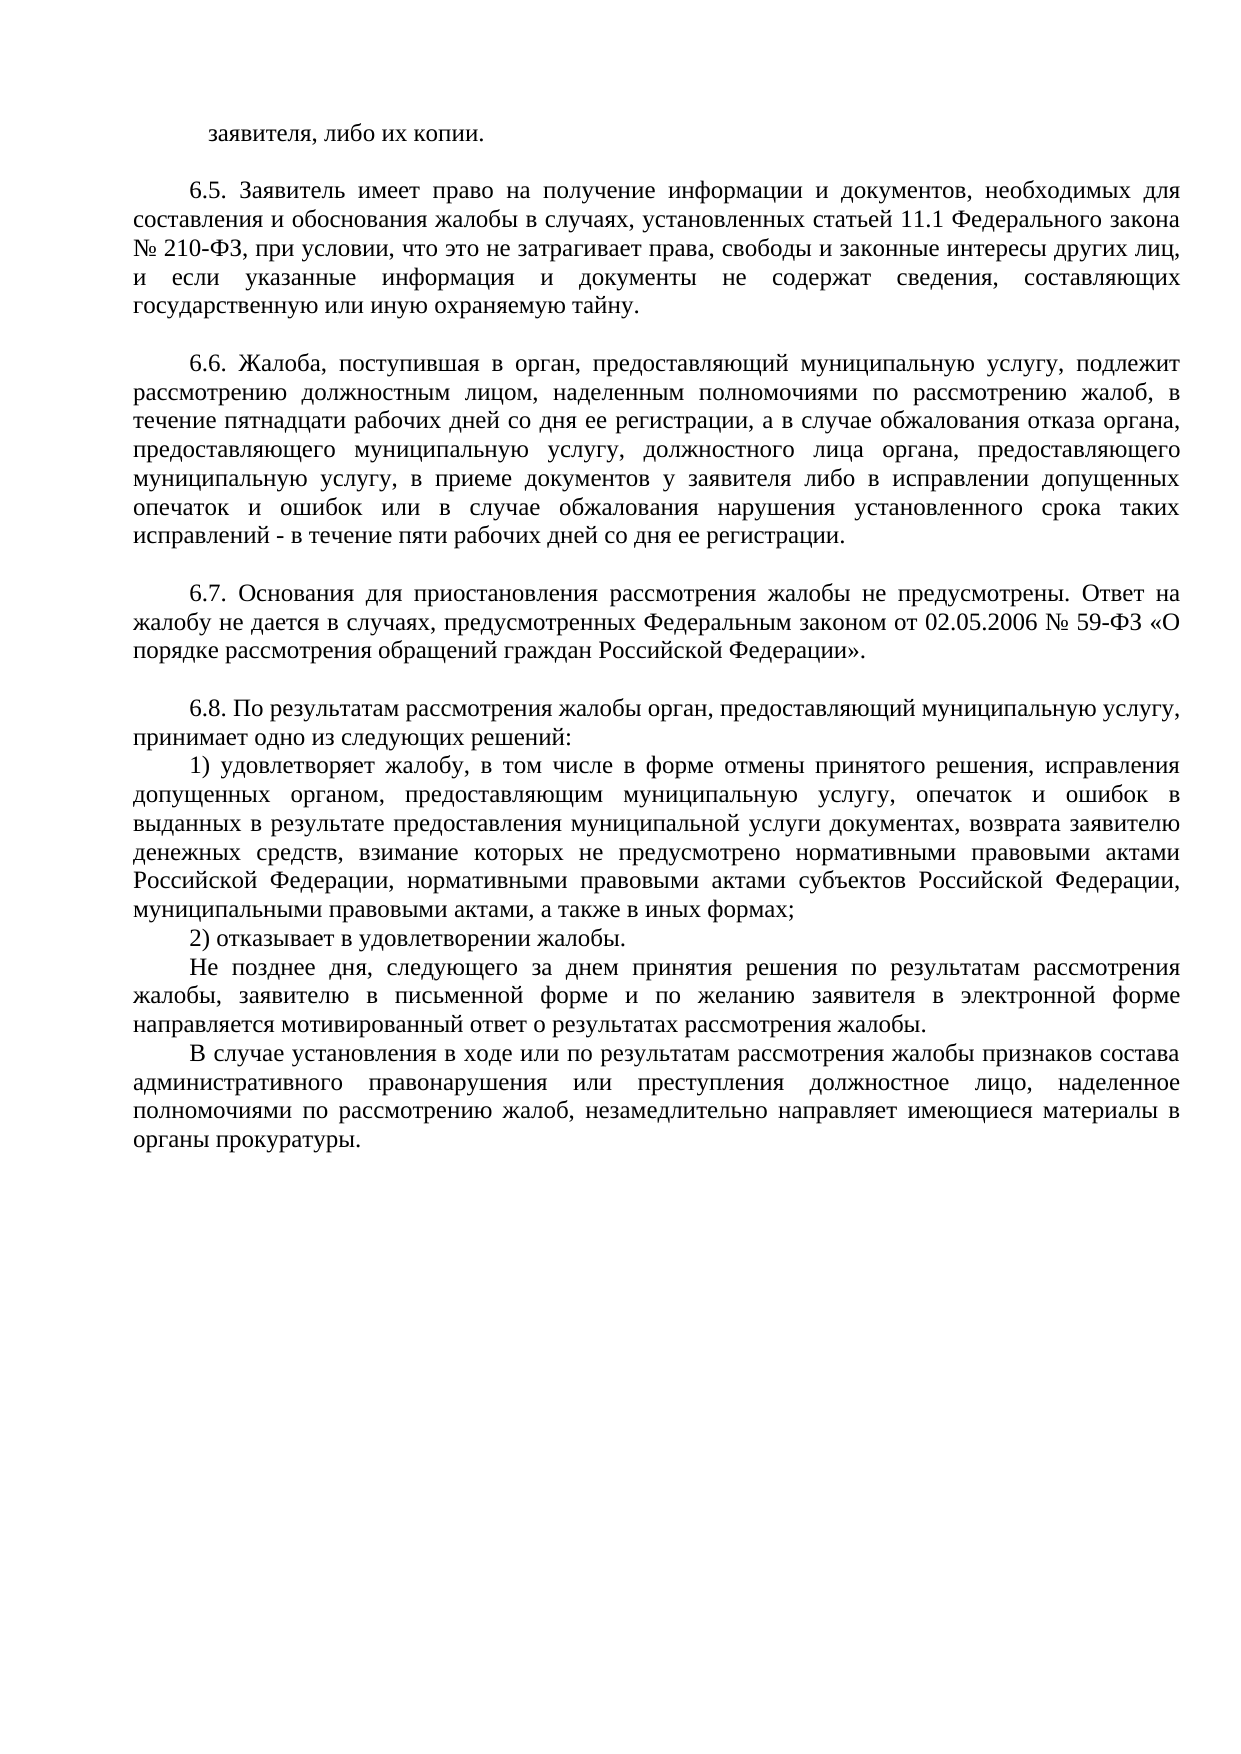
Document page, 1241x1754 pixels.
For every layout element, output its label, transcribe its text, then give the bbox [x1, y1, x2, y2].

text 1) удовлетворяет жалобу, в том числе в форме отмены принятого решения, исправления допущенных органом, предоставляющим муниципальную услугу, опечаток и ошибок в выданных в результате предоставления муниципальной услуги документах, возврата заявителю денежных средств, взимание которых не предусмотрено нормативными правовыми актами Российской Федерации, нормативными правовыми актами субъектов Российской Федерации, муниципальными правовыми актами, а также в иных формах; [133, 751, 1181, 923]
text 6.5. Заявитель имеет право на получение информации и документов, необходимых для составления и обоснования жалобы в случаях, установленных статьей 11.1 Федерального закона № 210-ФЗ, при условии, что это не затрагивает права, свободы и законные интересы других лиц, и если указанные информация и документы не содержат сведения, составляющих государственную или иную охраняемую тайну. [133, 176, 1181, 319]
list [170, 118, 1181, 147]
text В случае установления в ходе или по результатам рассмотрения жалобы признаков состава административного правонарушения или преступления должностное лицо, наделенное полномочиями по рассмотрению жалоб, незамедлительно направляет имеющиеся материалы в органы прокуратуры. [133, 1038, 1181, 1153]
text 6.7. Основания для приостановления рассмотрения жалобы не предусмотрены. Ответ на жалобу не дается в случаях, предусмотренных Федеральным законом от 02.05.2006 № 59-ФЗ «О порядке рассмотрения обращений граждан Российской Федерации». [133, 578, 1181, 664]
text 2) отказывает в удовлетворении жалобы. [133, 923, 1181, 952]
text 6.8. По результатам рассмотрения жалобы орган, предоставляющий муниципальную услугу, принимает одно из следующих решений: [133, 693, 1181, 751]
text 6.6. Жалоба, поступившая в орган, предоставляющий муниципальную услугу, подлежит рассмотрению должностным лицом, наделенным полномочиями по рассмотрению жалоб, в течение пятнадцати рабочих дней со дня ее регистрации, а в случае обжалования отказа органа, предоставляющего муниципальную услугу, должностного лица органа, предоставляющего муниципальную услугу, в приеме документов у заявителя либо в исправлении допущенных опечаток и ошибок или в случае обжалования нарушения установленного срока таких исправлений - в течение пяти рабочих дней со дня ее регистрации. [133, 348, 1181, 549]
text Не позднее дня, следующего за днем принятия решения по результатам рассмотрения жалобы, заявителю в письменной форме и по желанию заявителя в электронной форме направляется мотивированный ответ о результатах рассмотрения жалобы. [133, 952, 1181, 1038]
